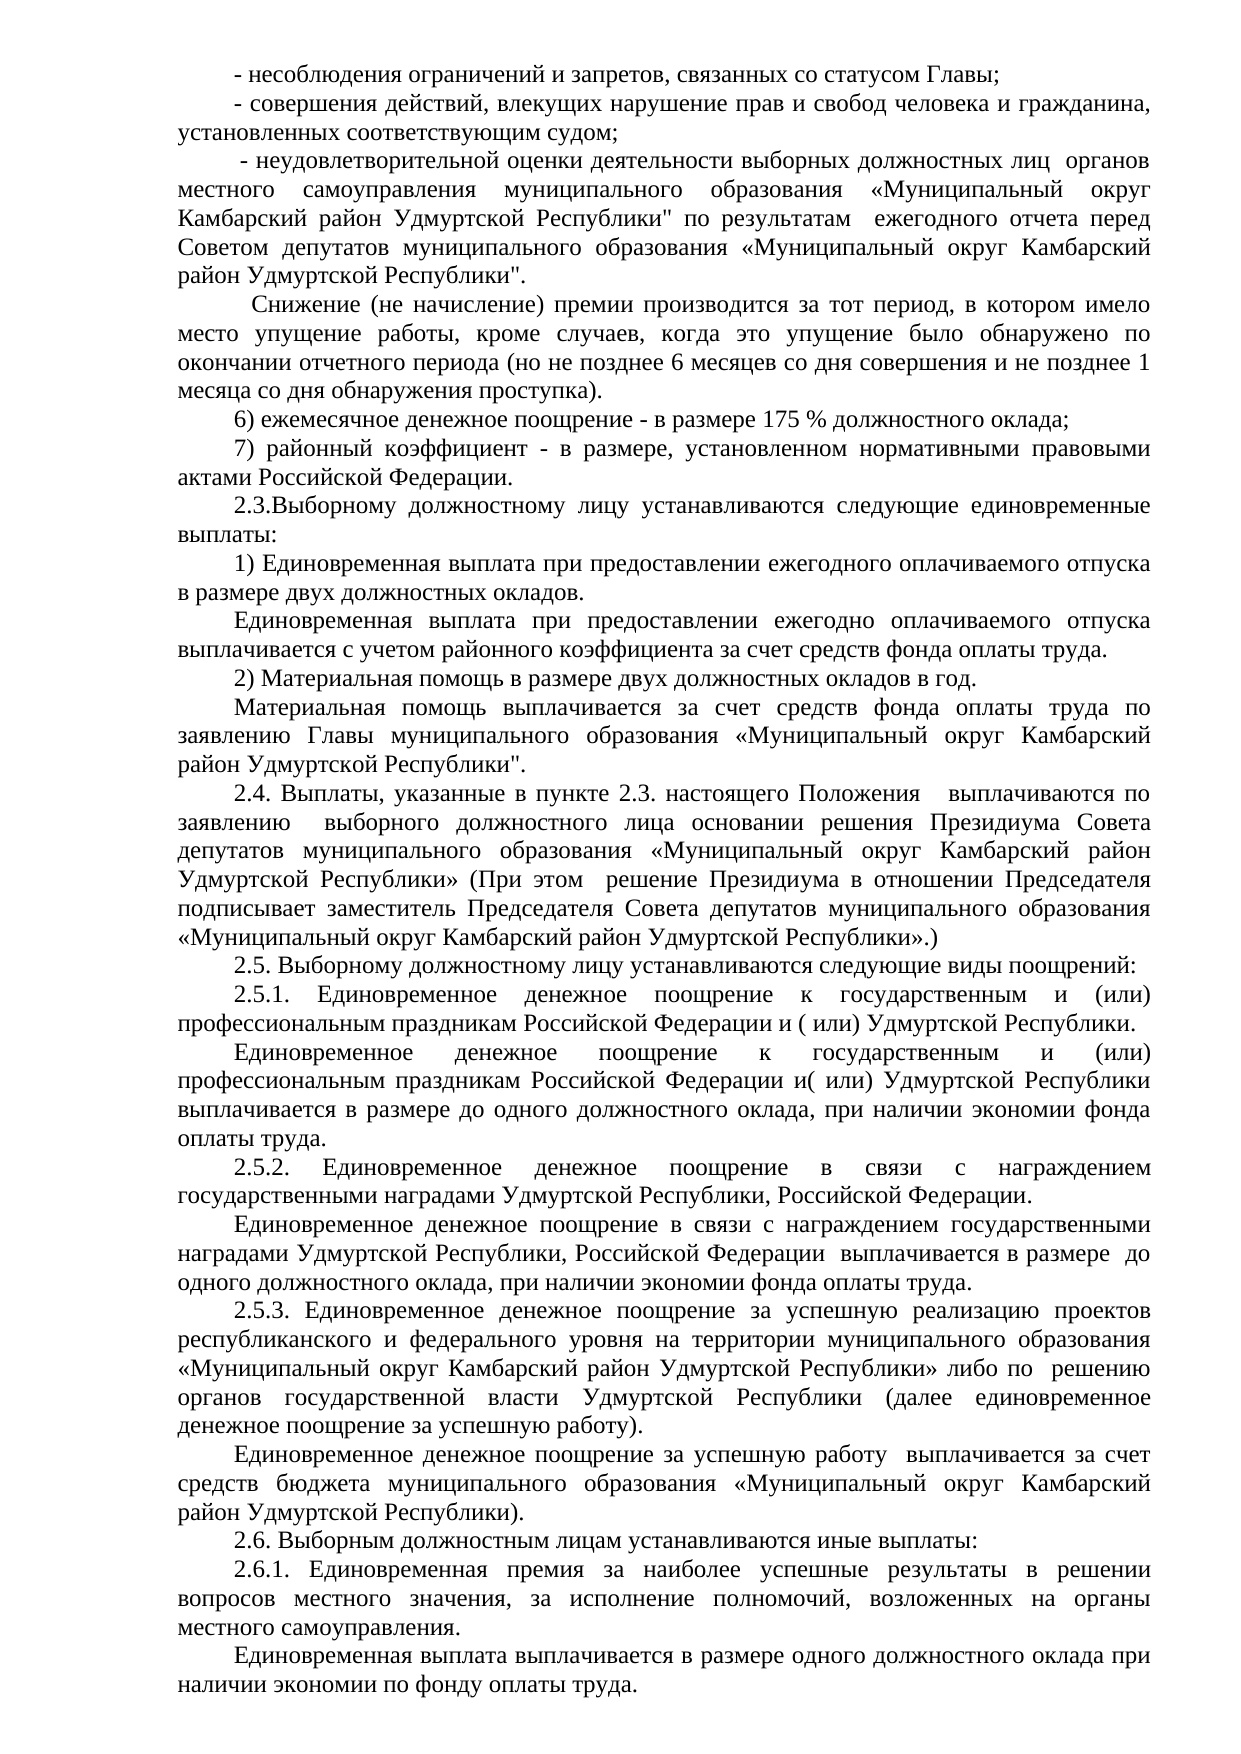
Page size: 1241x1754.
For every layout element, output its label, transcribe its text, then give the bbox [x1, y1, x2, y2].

text 7) районный коэффициент - в размере, установленном нормативными правовыми актами Российской Федерации. [177, 433, 1152, 490]
text Единовременная выплата при предоставлении ежегодно оплачиваемого отпуска выплачивается с учетом районного коэффициента за счет средств фонда оплаты труда. [177, 605, 1152, 663]
text - несоблюдения ограничений и запретов, связанных со статусом Главы; [177, 59, 1152, 88]
text 2.5. Выборному должностному лицу устанавливаются следующие виды поощрений: [177, 950, 1152, 979]
text 2.6. Выборным должностным лицам устанавливаются иные выплаты: [177, 1525, 1152, 1554]
text Единовременное денежное поощрение к государственным и (или) профессиональным праздникам Российской Федерации и( или) Удмуртской Республики выплачивается в размере до одного должностного оклада, при наличии экономии фонда оплаты труда. [177, 1037, 1152, 1152]
text - неудовлетворительной оценки деятельности выборных должностных лиц органов местного самоуправления муниципального образования «Муниципальный округ Камбарский район Удмуртской Республики" по результатам ежегодного отчета перед Советом депутатов муниципального образования «Муниципальный округ Камбарский район Удмуртской Республики". [177, 145, 1152, 289]
text - совершения действий, влекущих нарушение прав и свобод человека и гражданина, установленных соответствующим судом; [177, 88, 1152, 145]
text 2) Материальная помощь в размере двух должностных окладов в год. [177, 663, 1152, 692]
text 2.3.Выборному должностному лицу устанавливаются следующие единовременные выплаты: [177, 490, 1152, 548]
text 2.5.1. Единовременное денежное поощрение к государственным и (или) профессиональным праздникам Российской Федерации и ( или) Удмуртской Республики. [177, 979, 1152, 1037]
text Единовременное денежное поощрение за успешную работу выплачивается за счет средств бюджета муниципального образования «Муниципальный округ Камбарский район Удмуртской Республики). [177, 1439, 1152, 1525]
text 6) ежемесячное денежное поощрение - в размере 175 % должностного оклада; [177, 404, 1152, 433]
text 1) Единовременная выплата при предоставлении ежегодного оплачиваемого отпуска в размере двух должностных окладов. [177, 548, 1152, 605]
text Материальная помощь выплачивается за счет средств фонда оплаты труда по заявлению Главы муниципального образования «Муниципальный округ Камбарский район Удмуртской Республики". [177, 692, 1152, 778]
text Единовременная выплата выплачивается в размере одного должностного оклада при наличии экономии по фонду оплаты труда. [177, 1640, 1152, 1698]
text Снижение (не начисление) премии производится за тот период, в котором имело место упущение работы, кроме случаев, когда это упущение было обнаружено по окончании отчетного периода (но не позднее 6 месяцев со дня совершения и не позднее 1 месяца со дня обнаружения проступка). [177, 289, 1152, 404]
text 2.5.2. Единовременное денежное поощрение в связи с награждением государственными наградами Удмуртской Республики, Российской Федерации. [177, 1152, 1152, 1209]
text 2.5.3. Единовременное денежное поощрение за успешную реализацию проектов республиканского и федерального уровня на территории муниципального образования «Муниципальный округ Камбарский район Удмуртской Республики» либо по решению органов государственной власти Удмуртской Республики (далее единовременное денежное поощрение за успешную работу). [177, 1295, 1152, 1439]
text 2.4. Выплаты, указанные в пункте 2.3. настоящего Положения выплачиваются по заявлению выборного должностного лица основании решения Президиума Совета депутатов муниципального образования «Муниципальный округ Камбарский район Удмуртской Республики» (При этом решение Президиума в отношении Председателя подписывает заместитель Председателя Совета депутатов муниципального образования «Муниципальный округ Камбарский район Удмуртской Республики».) [177, 778, 1152, 950]
text Единовременное денежное поощрение в связи с награждением государственными наградами Удмуртской Республики, Российской Федерации выплачивается в размере до одного должностного оклада, при наличии экономии фонда оплаты труда. [177, 1209, 1152, 1295]
text 2.6.1. Единовременная премия за наиболее успешные результаты в решении вопросов местного значения, за исполнение полномочий, возложенных на органы местного самоуправления. [177, 1554, 1152, 1640]
